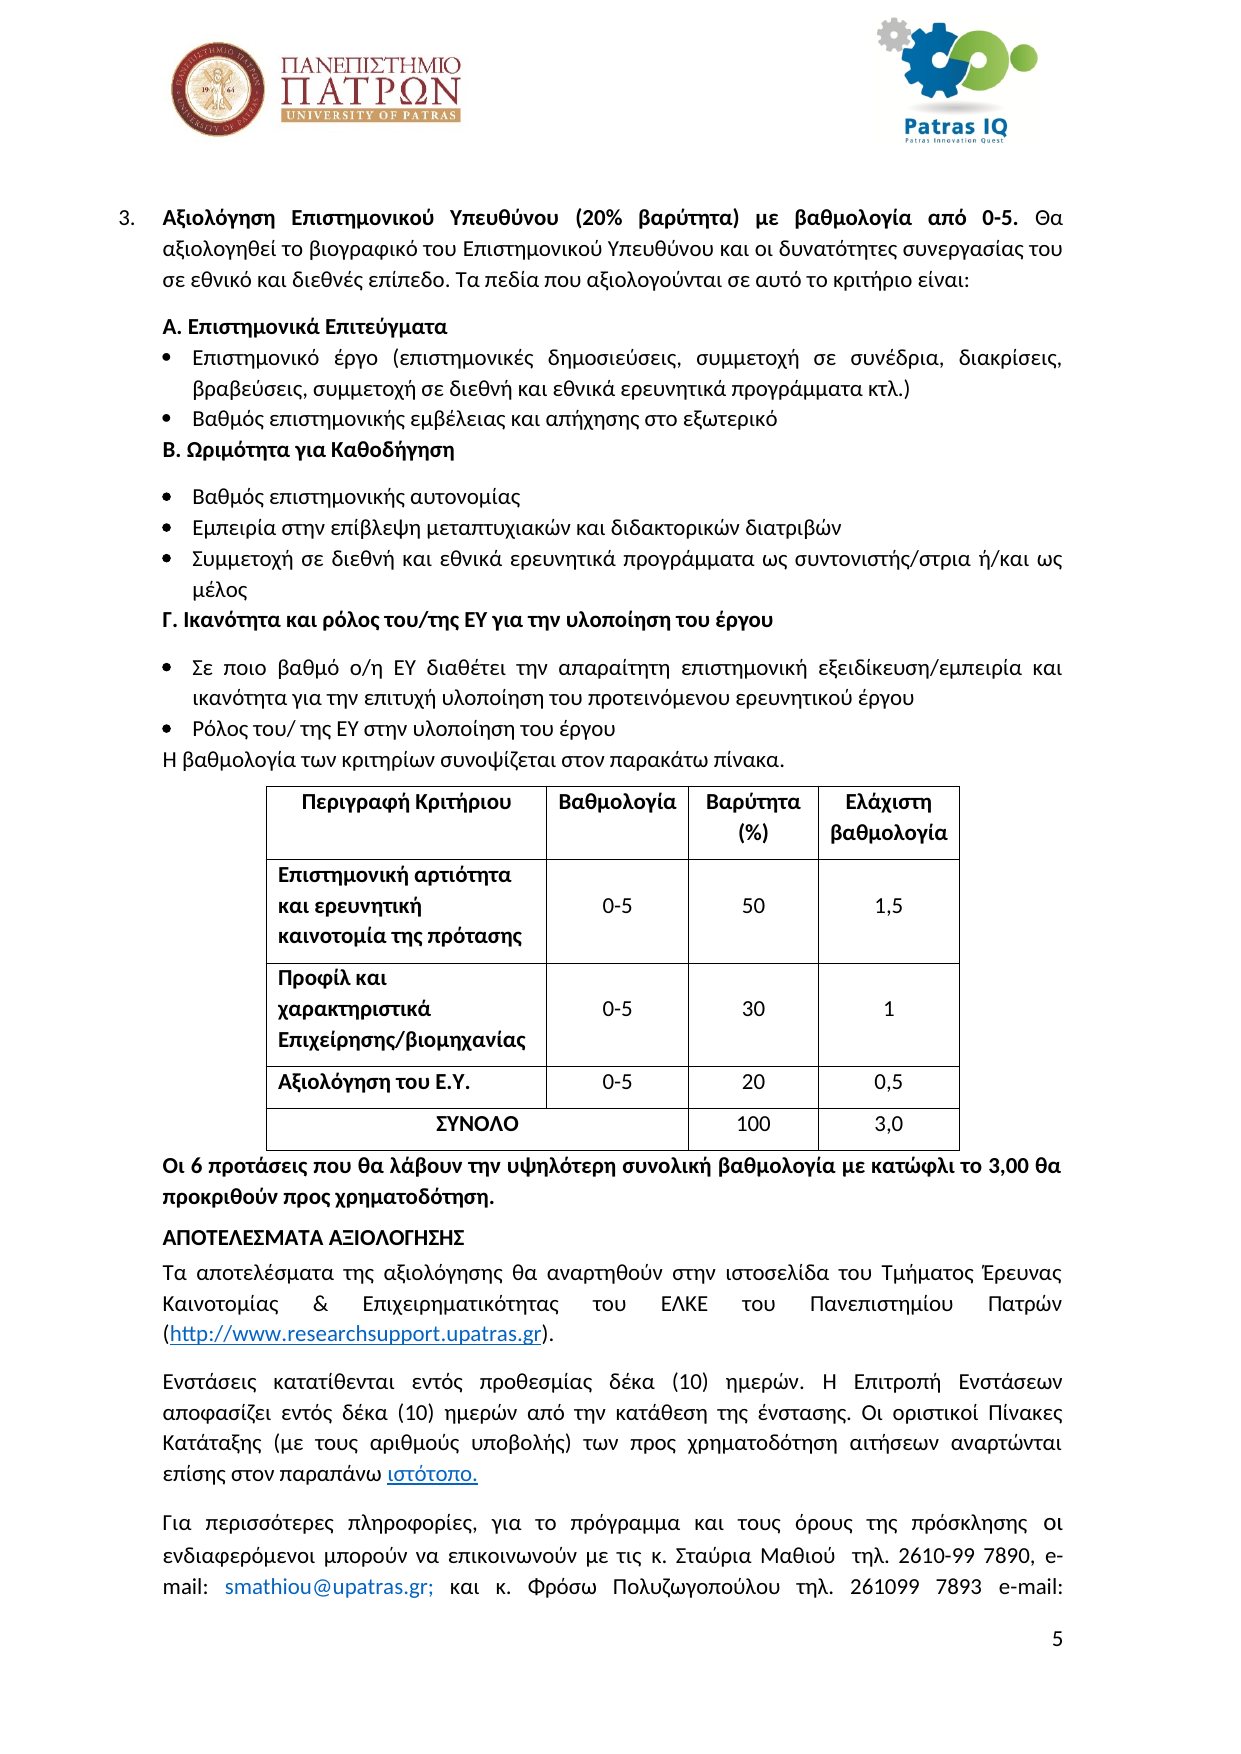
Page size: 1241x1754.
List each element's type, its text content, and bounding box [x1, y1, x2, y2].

table_cell Επιστημονική αρτιότητα και ερευνητική καινοτομία της πρότασης [267, 860, 546, 962]
text Ενστάσεις κατατίθενται εντός προθεσμίας δέκα (10) ημερών. Η Επιτροπή Ενστάσεων αποφασίζει εντός δέκα (10) ημερών από την κατάθεση της ένστασης. Οι οριστικοί Πίνακες Κατάταξης (με τους αριθμούς υποβολής) των προς χρηματοδότηση αιτήσεων αναρτώνται επίσης στον παραπάνω ιστότοπο. [162, 1367, 1063, 1487]
table_header Βαρύτητα (%) [689, 787, 818, 859]
table_header Βαθμολογία [547, 787, 688, 859]
list Αξιολόγηση Επιστημονικού Υπευθύνου (20% βαρύτητα) με βαθμολογία από 0-5. Θα αξιολογηθεί το βιογραφικό του Επιστημονικού Υπευθύνου και οι δυνατότητες συνεργασίας του σε εθνικό και διεθνές επίπεδο. Τα πεδία που αξιολογούνται σε αυτό το κριτήριο είναι: [118, 203, 1063, 293]
table_cell 30 [689, 964, 818, 1066]
table_cell 20 [689, 1067, 818, 1108]
text Η βαθμολογία των κριτηρίων συνοψίζεται στον παρακάτω πίνακα. [162, 745, 1063, 773]
text Β. Ωριμότητα για Καθοδήγηση [162, 435, 1063, 463]
list Βαθμός επιστημονικής εμβέλειας και απήχησης στο εξωτερικό [162, 404, 1063, 432]
text Οι 6 προτάσεις που θα λάβουν την υψηλότερη συνολική βαθμολογία με κατώφλι το 3,00 θα προκριθούν προς χρηματοδότηση. [162, 1151, 1063, 1210]
text ΑΠΟΤΕΛΕΣΜΑΤΑ ΑΞΙΟΛΟΓΗΣΗΣ [162, 1223, 1063, 1251]
table_cell 0-5 [547, 860, 688, 962]
table_cell 3,0 [819, 1109, 959, 1150]
picture [162, 33, 468, 145]
table_cell 0-5 [547, 964, 688, 1066]
table_cell Προφίλ και χαρακτηριστικά Επιχείρησης/βιομηχανίας [267, 964, 546, 1066]
table_header Περιγραφή Κριτήριου [267, 787, 546, 859]
text Τα αποτελέσματα της αξιολόγησης θα αναρτηθούν στην ιστοσελίδα του Τμήματος Έρευνας Καινοτομίας & Επιχειρηματικότητας του ΕΛΚΕ του Πανεπιστημίου Πατρών (http://www.researchsupport.upatras.gr). [162, 1258, 1063, 1347]
table_cell 100 [689, 1109, 818, 1150]
list Εμπειρία στην επίβλεψη μεταπτυχιακών και διδακτορικών διατριβών [162, 513, 1063, 541]
list Συμμετοχή σε διεθνή και εθνικά ερευνητικά προγράμματα ως συντονιστής/στρια ή/και ως μέλος [162, 544, 1063, 603]
table_cell 1 [819, 964, 959, 1066]
table_cell 1,5 [819, 860, 959, 962]
table_cell ΣΥΝΟΛΟ [267, 1109, 688, 1150]
list Βαθμός επιστημονικής αυτονομίας [162, 482, 1063, 511]
list Ρόλος του/ της ΕΥ στην υλοποίηση του έργου [162, 714, 1063, 742]
table_cell Αξιολόγηση του Ε.Υ. [267, 1067, 546, 1108]
list Σε ποιο βαθμό ο/η ΕΥ διαθέτει την απαραίτητη επιστημονική εξειδίκευση/εμπειρία και ικανότητα για την επιτυχή υλοποίηση του προτεινόμενου ερευνητικού έργου [162, 653, 1063, 712]
table_cell 50 [689, 860, 818, 962]
text Γ. Ικανότητα και ρόλος του/της ΕΥ για την υλοποίηση του έργου [162, 605, 1063, 633]
list Α. Επιστημονικά Επιτεύγματα [162, 312, 1063, 340]
table_cell 0,5 [819, 1067, 959, 1108]
table_cell 0-5 [547, 1067, 688, 1108]
table_header Ελάχιστη βαθμολογία [819, 787, 959, 859]
list Επιστημονικό έργο (επιστημονικές δημοσιεύσεις, συμμετοχή σε συνέδρια, διακρίσεις, βραβεύσεις, συμμετοχή σε διεθνή και εθνικά ερευνητικά προγράμματα κτλ.) [162, 343, 1063, 402]
picture [871, 14, 1041, 145]
